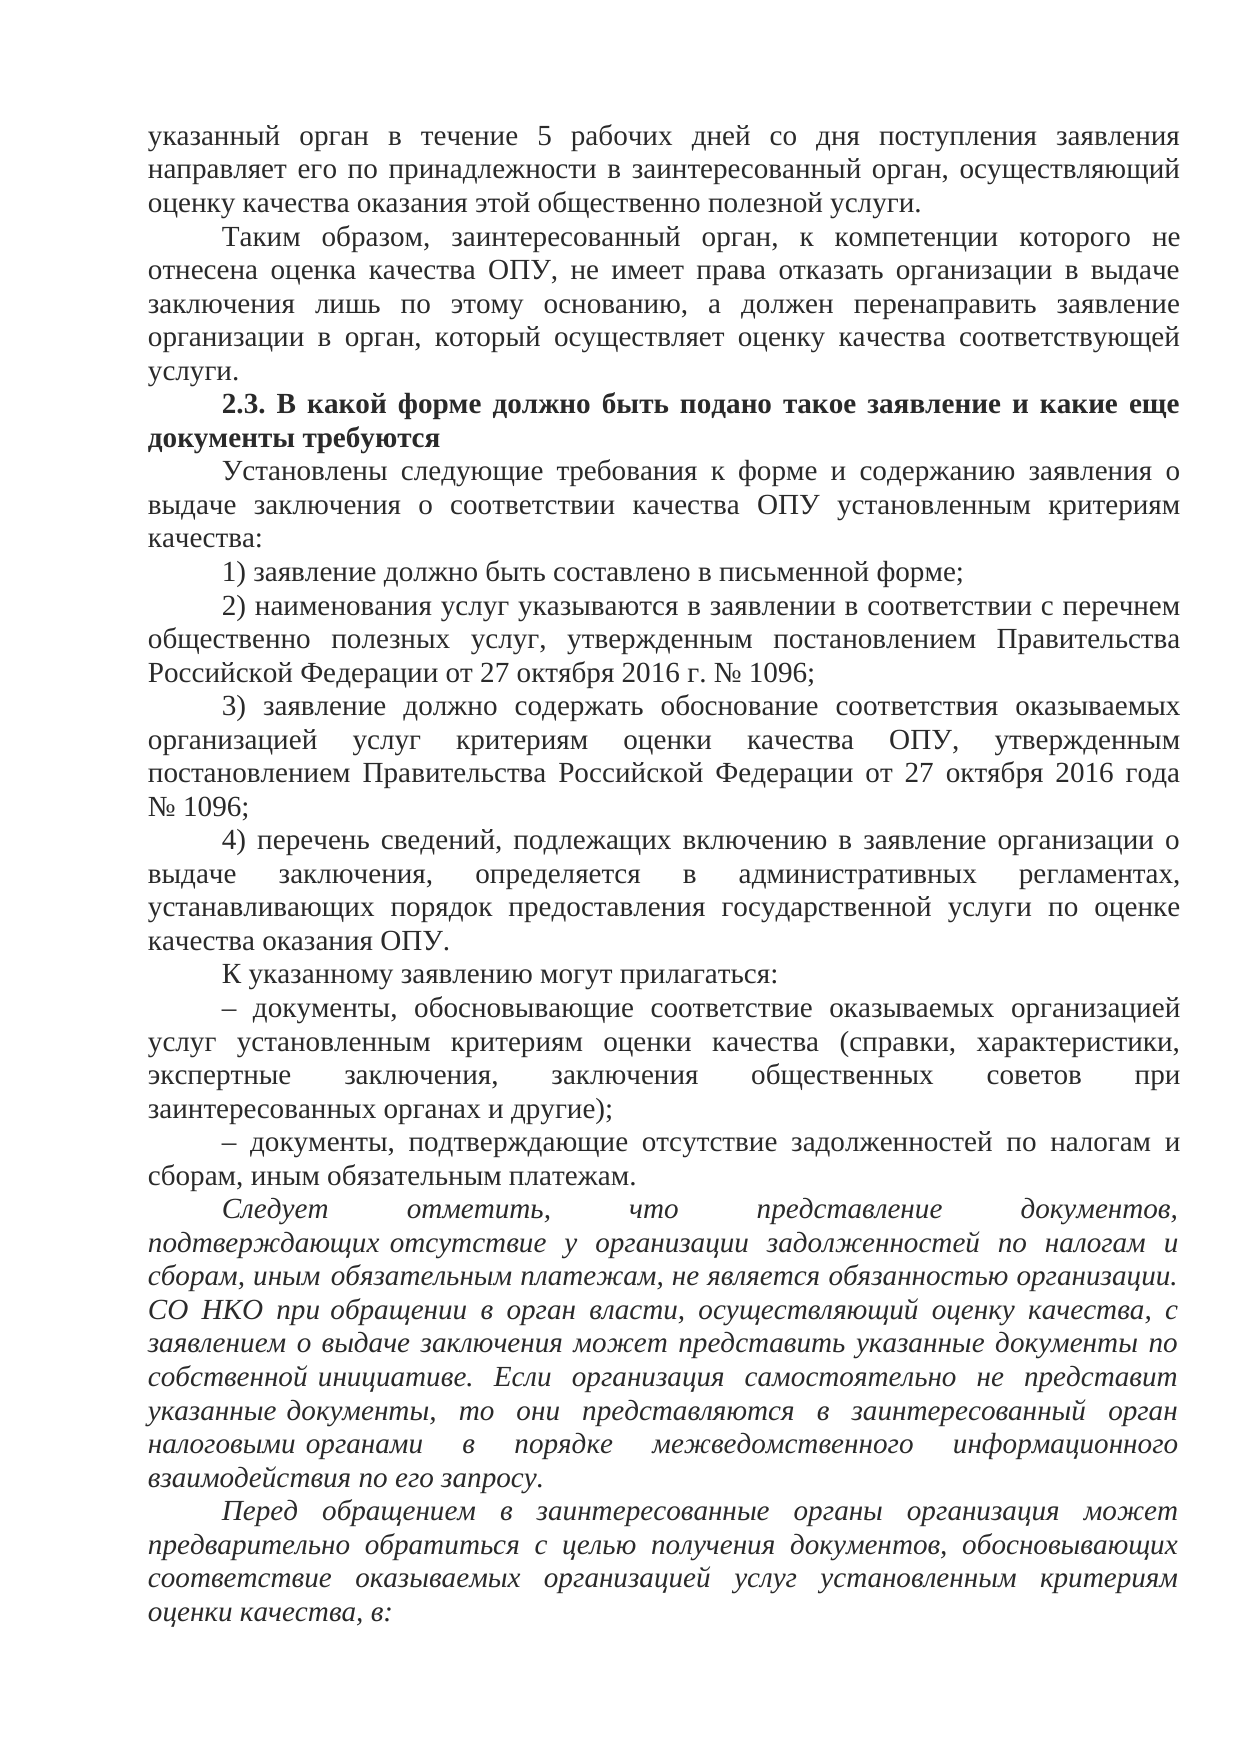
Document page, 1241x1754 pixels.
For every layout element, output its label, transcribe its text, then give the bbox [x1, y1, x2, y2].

text Перед обращением в заинтересованные органы организация может предварительно обратиться с целью получения документов, обосновывающих соответствие оказываемых организацией услуг установленным критериям оценки качества, в: [148, 1493, 1181, 1627]
text 4) перечень сведений, подлежащих включению в заявление организации о выдаче заключения, определяется в административных регламентах, устанавливающих порядок предоставления государственной услуги по оценке качества оказания ОПУ. [148, 822, 1181, 957]
text Следует отметить, что представление документов, подтверждающих отсутствие у организации задолженностей по налогам и сборам, иным обязательным платежам, не является обязанностью организации. СО НКО при обращении в орган власти, осуществляющий оценку качества, с заявлением о выдаче заключения может представить указанные документы по собственной инициативе. Если организация самостоятельно не представит указанные документы, то они представляются в заинтересованный орган налоговыми органами в порядке межведомственного информационного взаимодействия по его запросу. [148, 1191, 1181, 1493]
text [148, 118, 1181, 219]
text – документы, обосновывающие соответствие оказываемых организацией услуг установленным критериям оценки качества (справки, характеристики, экспертные заключения, заключения общественных советов при заинтересованных органах и другие); [148, 990, 1181, 1124]
text Установлены следующие требования к форме и содержанию заявления о выдаче заключения о соответствии качества ОПУ установленным критериям качества: [148, 453, 1181, 554]
text 1) заявление должно быть составлено в письменной форме; [148, 554, 1181, 588]
text 2.3. В какой форме должно быть подано такое заявление и какие еще документы требуются [148, 386, 1181, 453]
text Таким образом, заинтересованный орган, к компетенции которого не отнесена оценка качества ОПУ, не имеет права отказать организации в выдаче заключения лишь по этому основанию, а должен перенаправить заявление организации в орган, который осуществляет оценку качества соответствующей услуги. [148, 219, 1181, 386]
text 2) наименования услуг указываются в заявлении в соответствии с перечнем общественно полезных услуг, утвержденным постановлением Правительства Российской Федерации от 27 октября 2016 г. № 1096; [148, 588, 1181, 688]
text К указанному заявлению могут прилагаться: [148, 957, 1181, 990]
text – документы, подтверждающие отсутствие задолженностей по налогам и сборам, иным обязательным платежам. [148, 1124, 1181, 1191]
text 3) заявление должно содержать обоснование соответствия оказываемых организацией услуг критериям оценки качества ОПУ, утвержденным постановлением Правительства Российской Федерации от 27 октября 2016 года № 1096; [148, 688, 1181, 822]
